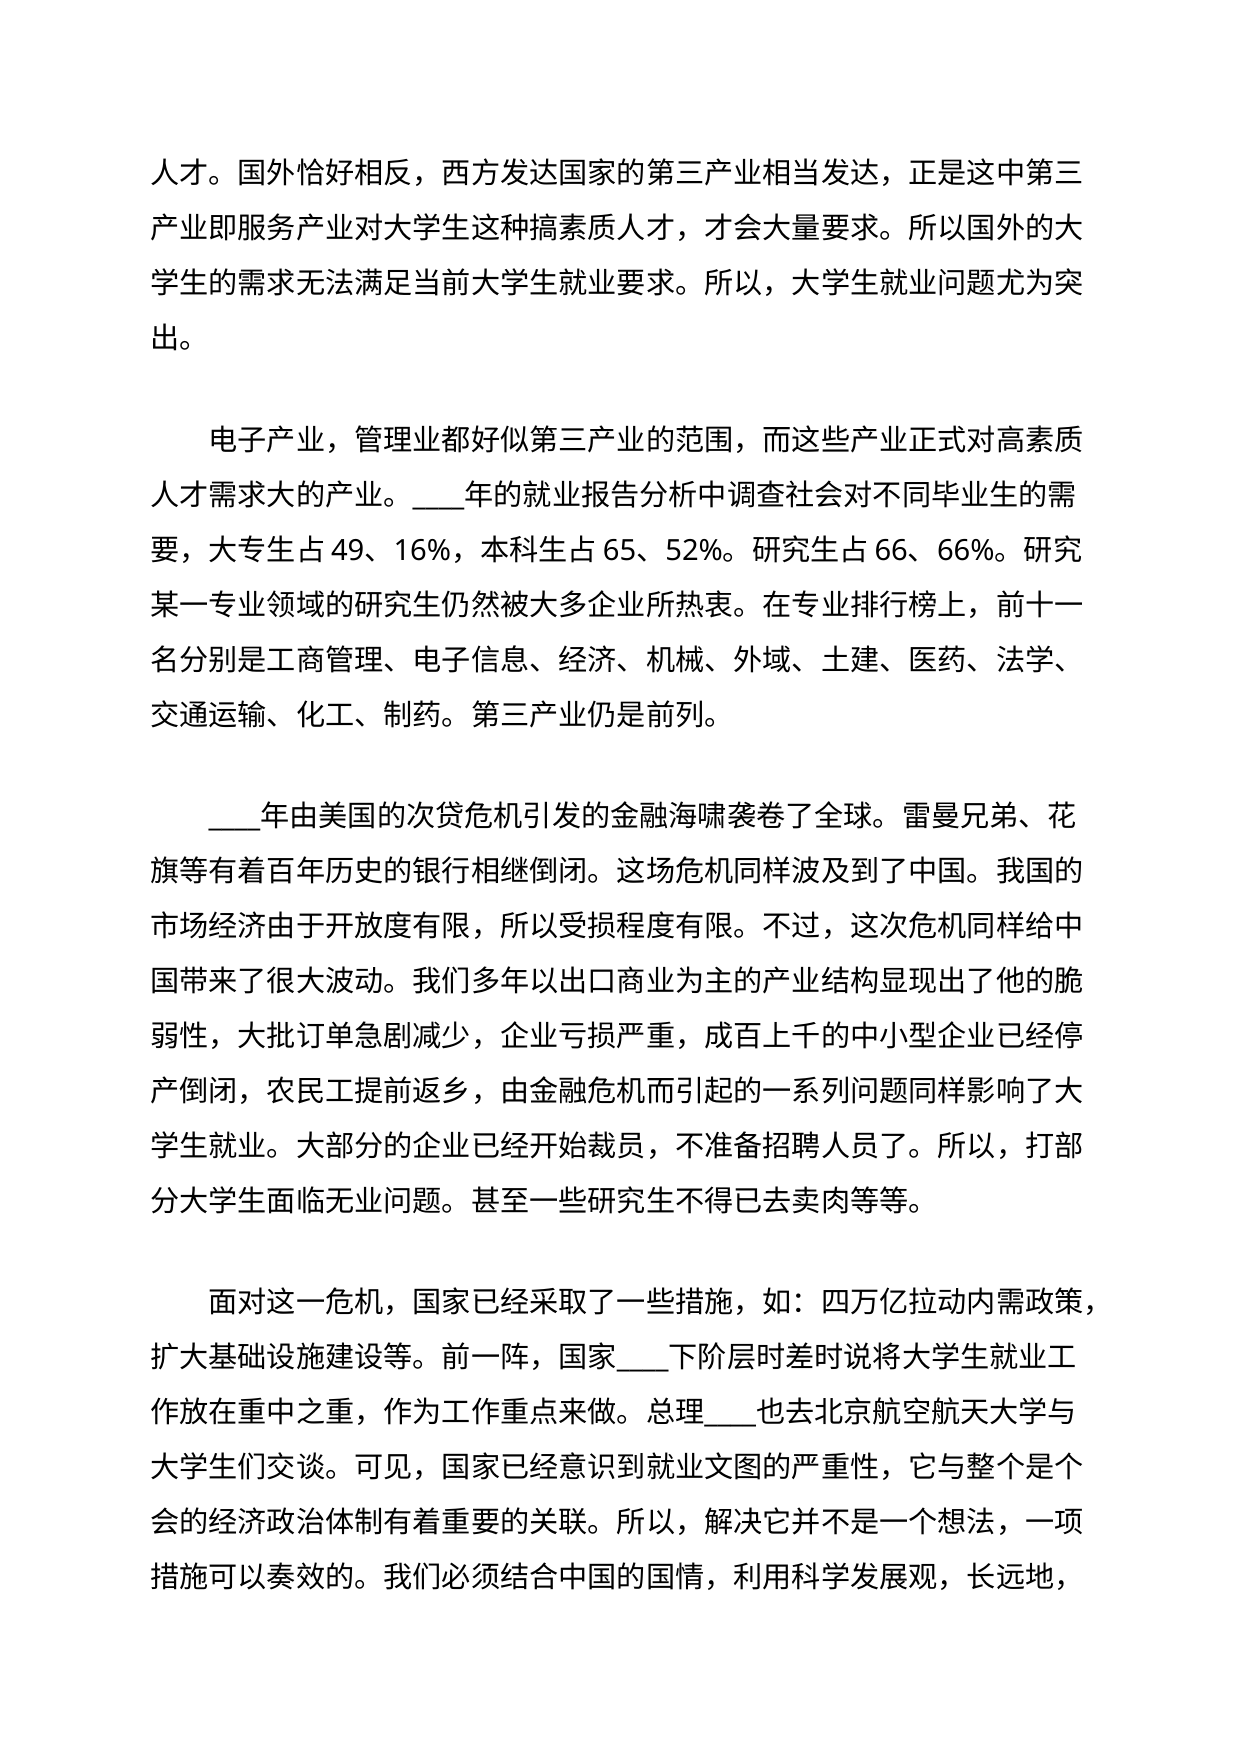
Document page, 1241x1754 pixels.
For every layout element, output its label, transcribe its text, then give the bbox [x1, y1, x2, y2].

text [150, 150, 1090, 357]
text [150, 1279, 1090, 1596]
text 电子产业，管理业都好似第三产业的范围，而这些产业正式对高素质人才需求大的产业。____年的就业报告分析中调查社会对不同毕业生的需要，大专生占49、16%，本科生占65、52%。研究生占66、66%。研究某一专业领域的研究生仍然被大多企业所热衷。在专业排行榜上，前十一名分别是工商管理、电子信息、经济、机械、外域、土建、医药、法学、交通运输、化工、制药。第三产业仍是前列。 [150, 416, 1090, 733]
text ____年由美国的次贷危机引发的金融海啸袭卷了全球。雷曼兄弟、花旗等有着百年历史的银行相继倒闭。这场危机同样波及到了中国。我国的市场经济由于开放度有限，所以受损程度有限。不过，这次危机同样给中国带来了很大波动。我们多年以出口商业为主的产业结构显现出了他的脆弱性，大批订单急剧减少，企业亏损严重，成百上千的中小型企业已经停产倒闭，农民工提前返乡，由金融危机而引起的一系列问题同样影响了大学生就业。大部分的企业已经开始裁员，不准备招聘人员了。所以，打部分大学生面临无业问题。甚至一些研究生不得已去卖肉等等。 [150, 793, 1090, 1219]
